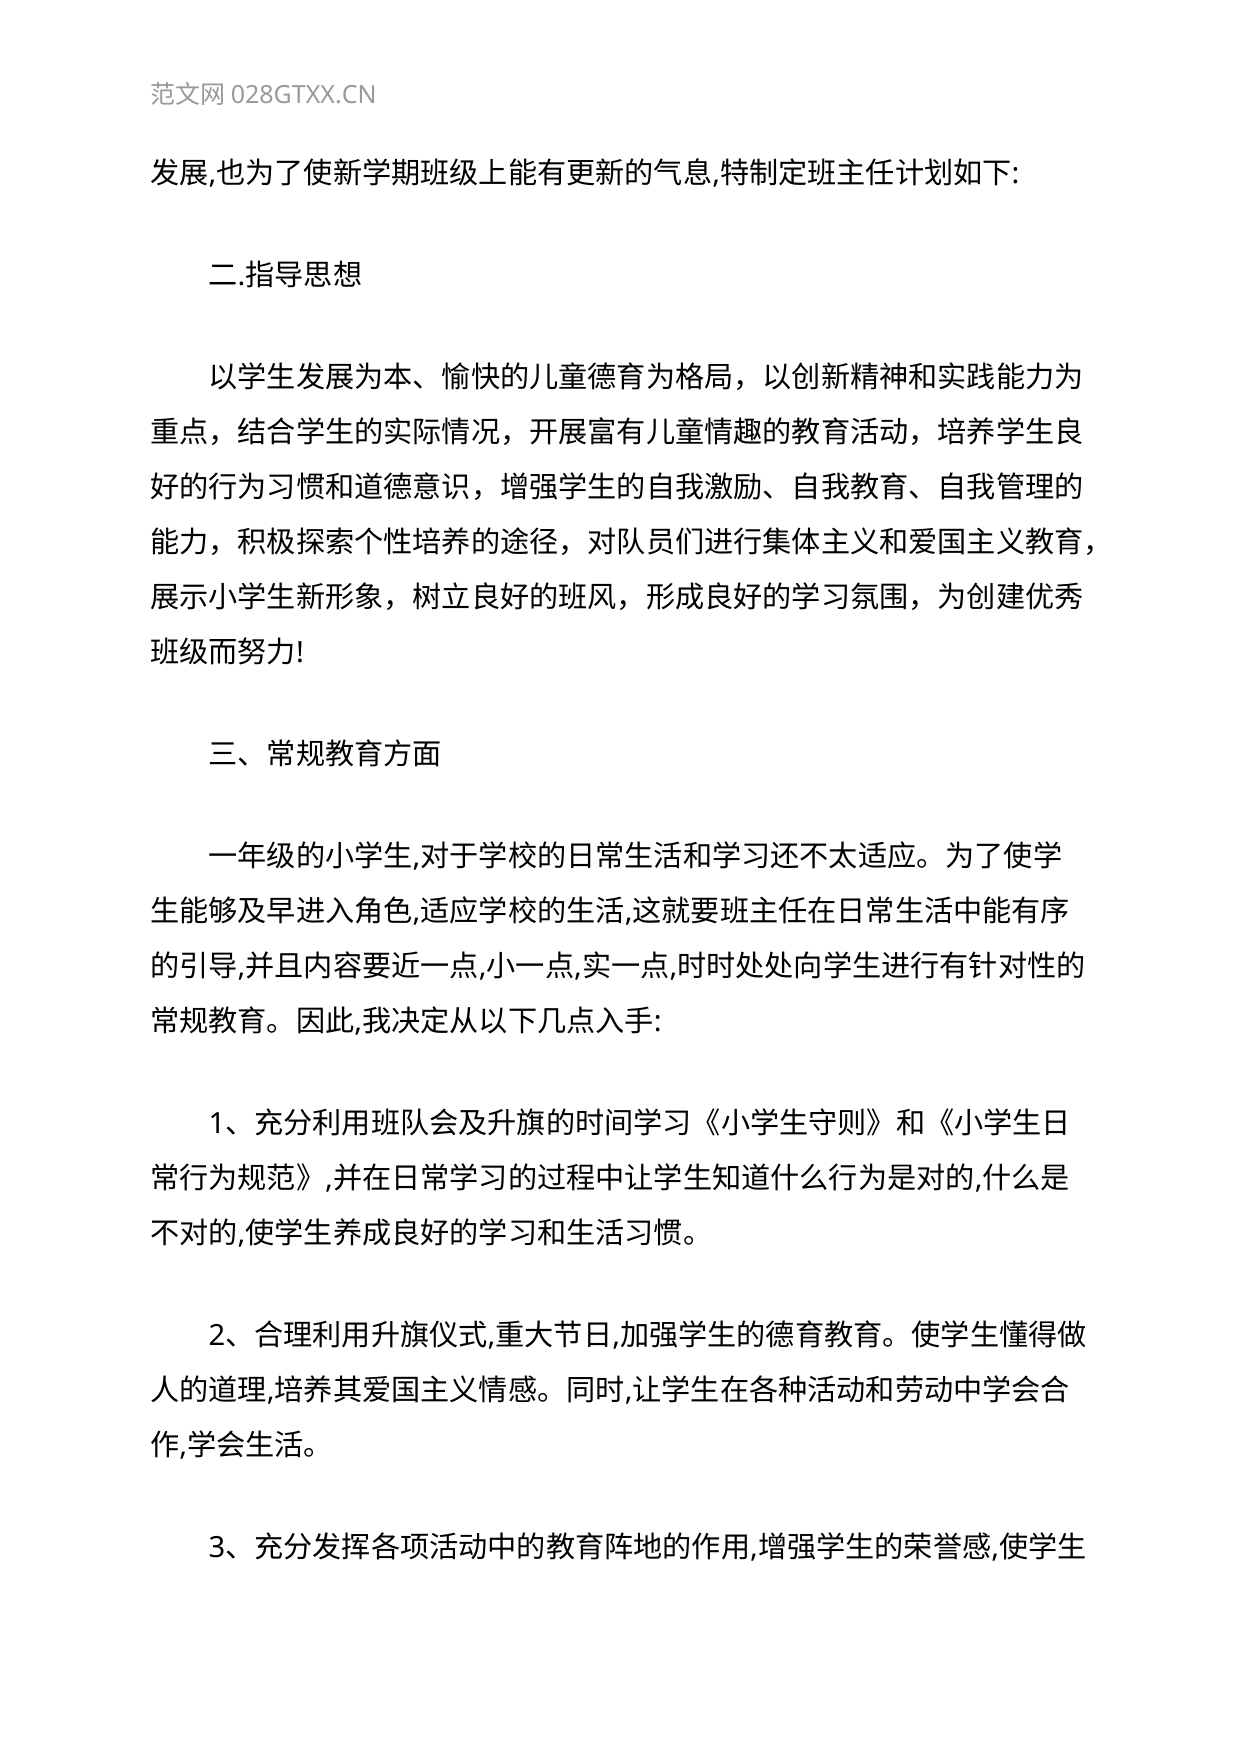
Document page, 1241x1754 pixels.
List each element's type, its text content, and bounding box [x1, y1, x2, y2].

text 二.指导思想 [150, 252, 1090, 294]
text 以学生发展为本、愉快的儿童德育为格局，以创新精神和实践能力为重点，结合学生的实际情况，开展富有儿童情趣的教育活动，培养学生良好的行为习惯和道德意识，增强学生的自我激励、自我教育、自我管理的能力，积极探索个性培养的途径，对队员们进行集体主义和爱国主义教育，展示小学生新形象，树立良好的班风，形成良好的学习氛围，为创建优秀班级而努力! [150, 354, 1090, 671]
text 2、合理利用升旗仪式,重大节日,加强学生的德育教育。使学生懂得做人的道理,培养其爱国主义情感。同时,让学生在各种活动和劳动中学会合作,学会生活。 [150, 1311, 1090, 1463]
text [150, 1523, 1090, 1566]
text 三、常规教育方面 [150, 730, 1090, 773]
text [150, 150, 1090, 192]
text 一年级的小学生,对于学校的日常生活和学习还不太适应。为了使学生能够及早进入角色,适应学校的生活,这就要班主任在日常生活中能有序的引导,并且内容要近一点,小一点,实一点,时时处处向学生进行有针对性的常规教育。因此,我决定从以下几点入手: [150, 832, 1090, 1039]
text 1、充分利用班队会及升旗的时间学习《小学生守则》和《小学生日常行为规范》,并在日常学习的过程中让学生知道什么行为是对的,什么是不对的,使学生养成良好的学习和生活习惯。 [150, 1099, 1090, 1252]
